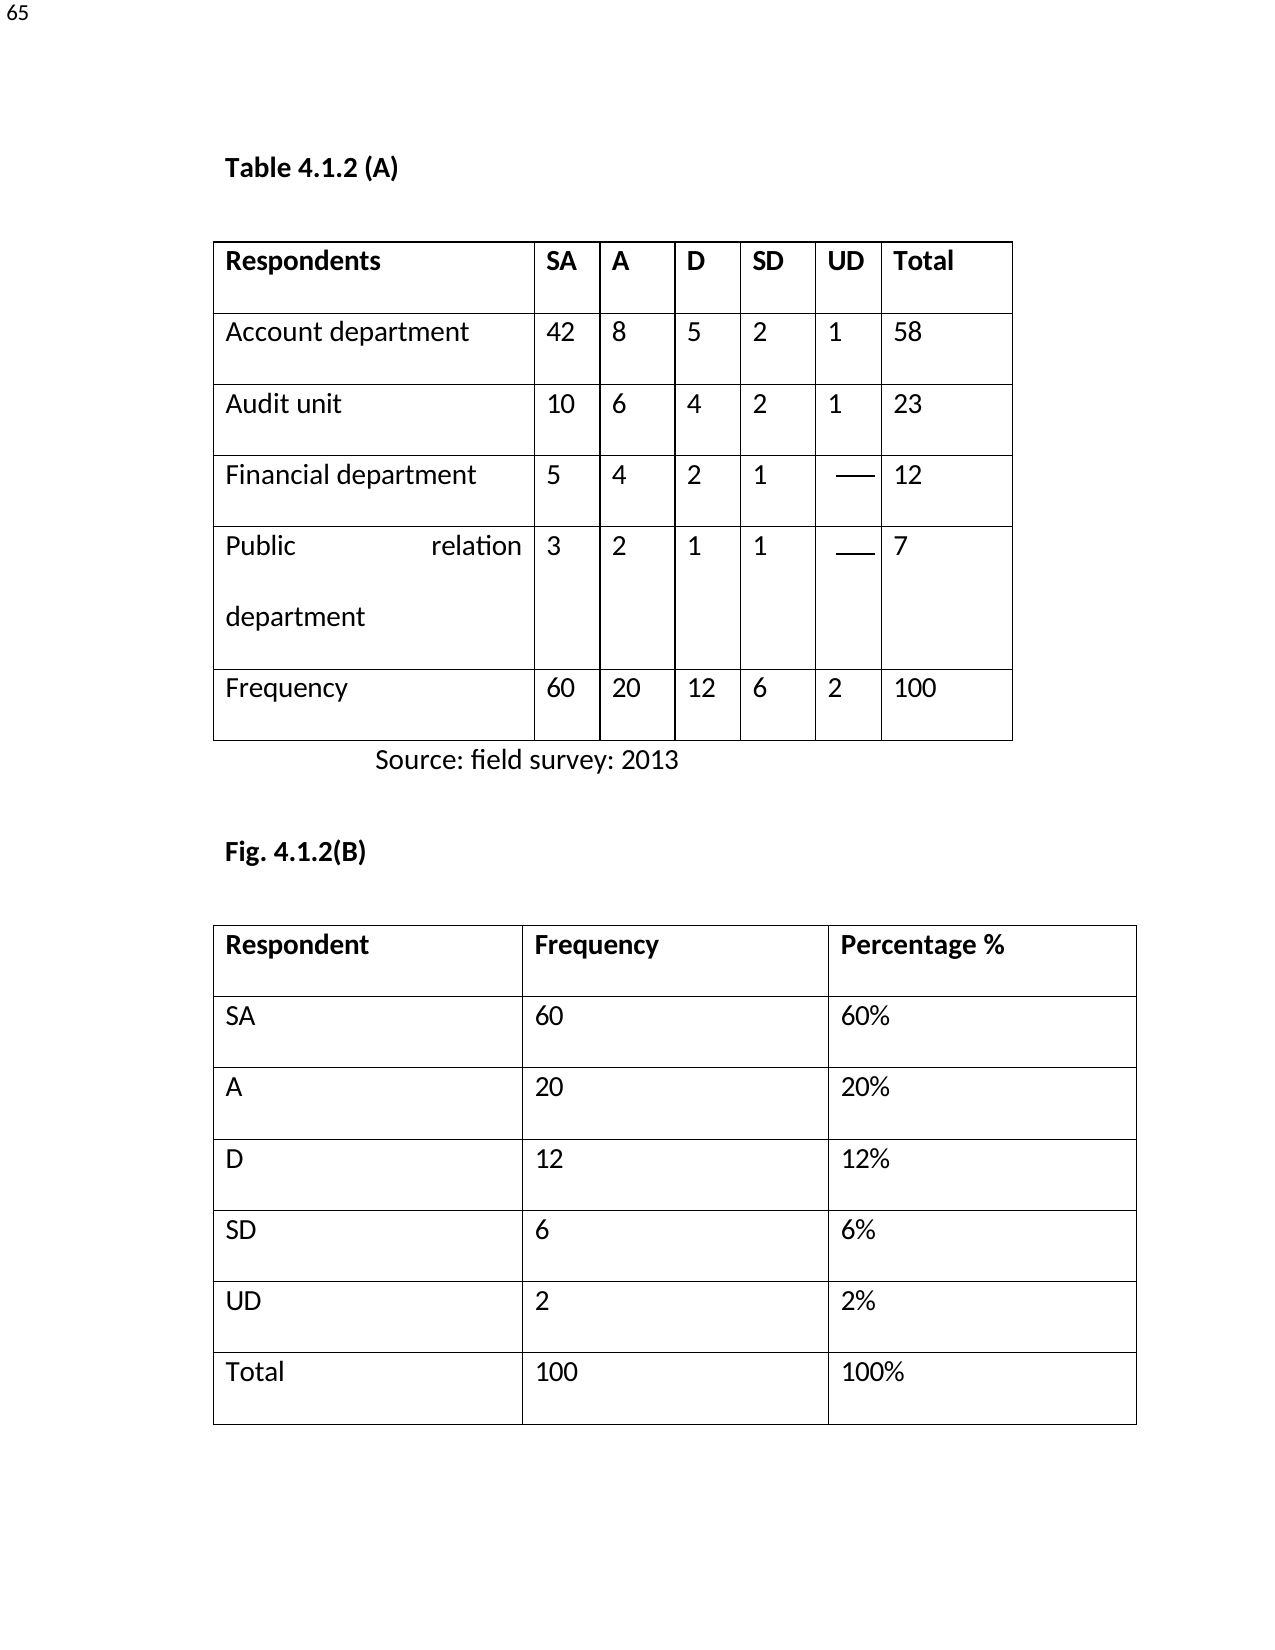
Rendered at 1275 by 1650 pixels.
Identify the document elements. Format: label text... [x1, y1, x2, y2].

table_cell UD [214, 1282, 522, 1352]
table_cell 42 [535, 314, 599, 384]
table_header Total [882, 243, 1012, 312]
table_cell Public relation department [214, 527, 534, 668]
table_cell 6 [741, 670, 815, 739]
table_cell 4 [601, 456, 674, 526]
table_cell 100 [523, 1353, 828, 1423]
table_cell Account department [214, 314, 534, 384]
table_cell 8 [601, 314, 674, 384]
table_cell 12% [829, 1140, 1136, 1209]
table_cell 4 [676, 385, 740, 455]
table_header Frequency [523, 926, 828, 996]
table_cell 20 [523, 1068, 828, 1138]
table_cell SD [214, 1211, 522, 1281]
table_cell 2 [816, 670, 881, 739]
table_cell 6% [829, 1211, 1136, 1281]
table_cell 12 [523, 1140, 828, 1209]
table_cell 60 [523, 997, 828, 1067]
subtitle Table 4.1.2 (A) [225, 149, 1202, 185]
table_header SD [741, 243, 815, 312]
table_cell 100% [829, 1353, 1136, 1423]
subtitle Fig. 4.1.2(B) [225, 833, 1202, 869]
table_cell Total [214, 1353, 522, 1423]
table_cell 3 [535, 527, 599, 668]
table_cell A [214, 1068, 522, 1138]
table_cell D [214, 1140, 522, 1209]
table_cell 20% [829, 1068, 1136, 1138]
table_header Percentage % [829, 926, 1136, 996]
table_cell 6 [601, 385, 674, 455]
table_cell 23 [882, 385, 1012, 455]
table_cell 12 [882, 456, 1012, 526]
table_cell 1 [676, 527, 740, 668]
table_cell 10 [535, 385, 599, 455]
table_header D [676, 243, 740, 312]
table_cell Frequency [214, 670, 534, 739]
table_cell 2 [676, 456, 740, 526]
table_header A [601, 243, 674, 312]
table_cell 5 [676, 314, 740, 384]
table_cell Audit unit [214, 385, 534, 455]
table_cell 100 [882, 670, 1012, 739]
table_cell 20 [601, 670, 674, 739]
table_header Respondent [214, 926, 522, 996]
table_cell 1 [816, 314, 881, 384]
table_cell 1 [816, 385, 881, 455]
table_cell 60 [535, 670, 599, 739]
table_cell 1 [741, 456, 815, 526]
table_cell 2 [523, 1282, 828, 1352]
table_cell 2 [601, 527, 674, 668]
table_header Respondents [214, 243, 534, 312]
table_cell 58 [882, 314, 1012, 384]
table_cell 2 [741, 314, 815, 384]
table_cell Financial department [214, 456, 534, 526]
table_cell 6 [523, 1211, 828, 1281]
table_cell 7 [882, 527, 1012, 668]
table_cell [816, 456, 881, 526]
table_cell 60% [829, 997, 1136, 1067]
table_cell 5 [535, 456, 599, 526]
text Source: field survey: 2013 [375, 741, 1202, 777]
table_cell 2 [741, 385, 815, 455]
table_cell 2% [829, 1282, 1136, 1352]
table_cell 1 [741, 527, 815, 668]
table_header UD [816, 243, 881, 312]
table_cell [816, 527, 881, 668]
table_cell 12 [676, 670, 740, 739]
table_cell SA [214, 997, 522, 1067]
table_header SA [535, 243, 599, 312]
